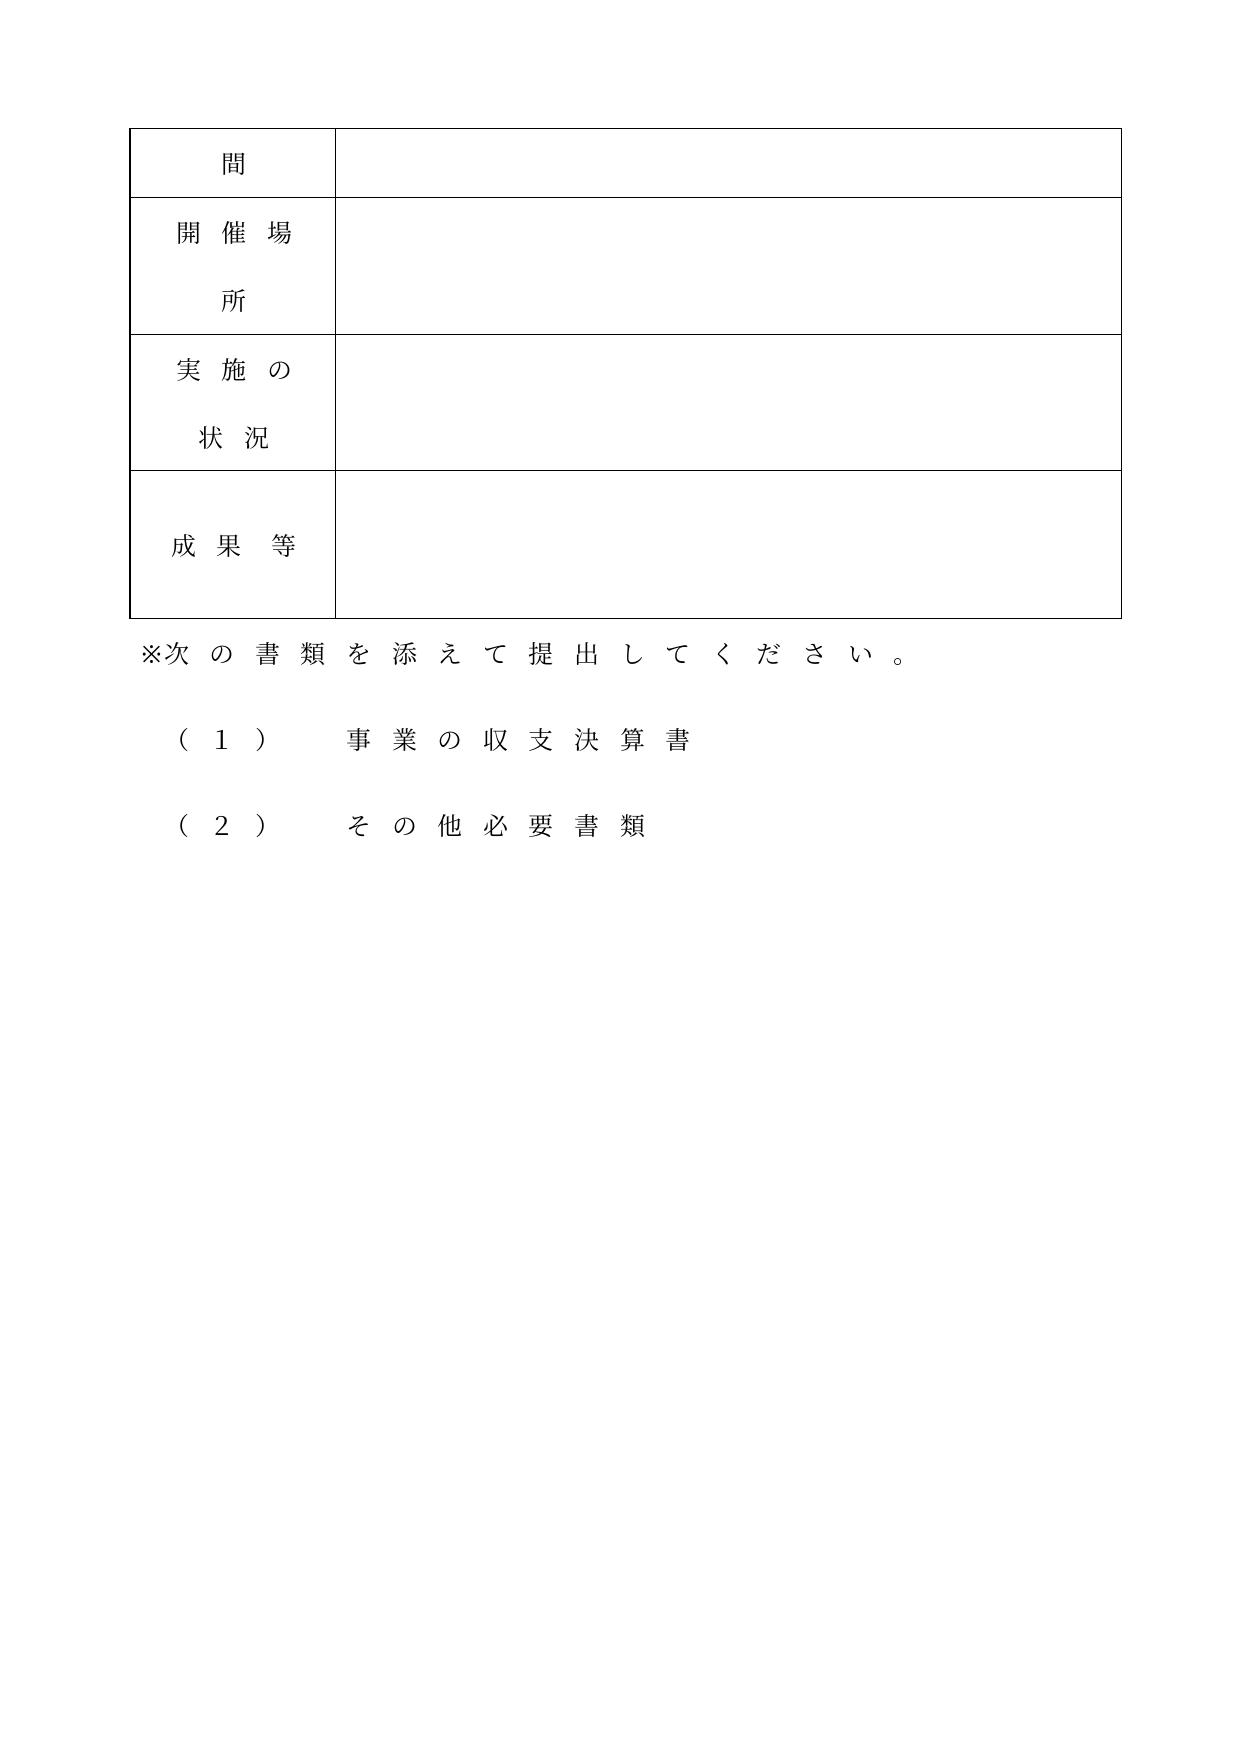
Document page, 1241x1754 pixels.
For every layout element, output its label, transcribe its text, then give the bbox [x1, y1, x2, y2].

text （２） その他必要書類 [118, 790, 1122, 858]
table_cell [336, 471, 1121, 618]
text ※次の書類を添えて提出してください。 [118, 619, 1122, 687]
text （１） 事業の収支決算書 [118, 704, 1122, 772]
table_cell [336, 198, 1121, 333]
table_cell [336, 335, 1121, 470]
table_cell [336, 129, 1121, 197]
table_cell 開催期間 [131, 129, 335, 197]
table_cell 実施の状況 [131, 335, 335, 470]
table_cell 成果等 [131, 471, 335, 618]
table_cell 開催場所 [131, 198, 335, 333]
